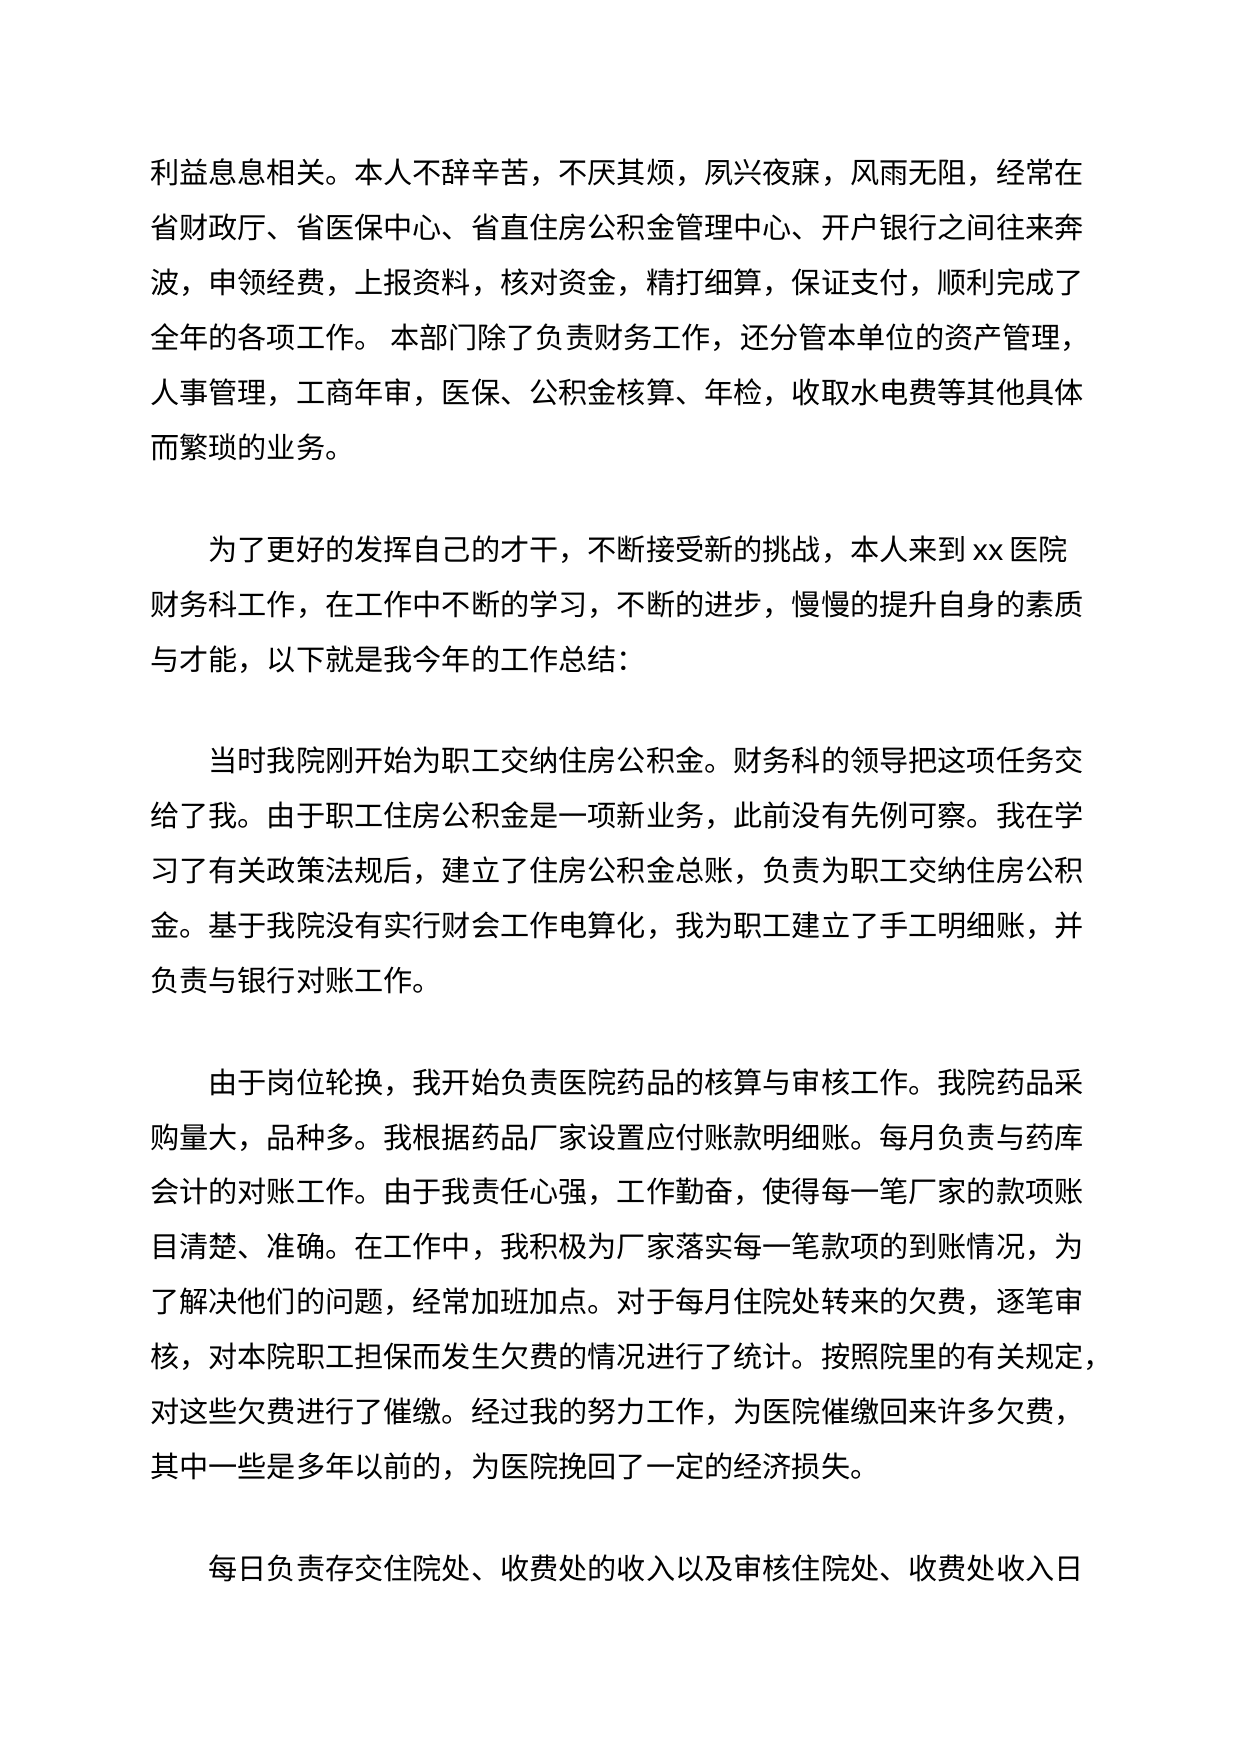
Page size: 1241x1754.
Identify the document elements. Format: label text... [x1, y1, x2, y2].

text 为了更好的发挥自己的才干，不断接受新的挑战，本人来到xx医院财务科工作，在工作中不断的学习，不断的进步，慢慢的提升自身的素质与才能，以下就是我今年的工作总结： [150, 526, 1090, 678]
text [150, 1545, 1090, 1588]
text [150, 150, 1090, 467]
text 由于岗位轮换，我开始负责医院药品的核算与审核工作。我院药品采购量大，品种多。我根据药品厂家设置应付账款明细账。每月负责与药库会计的对账工作。由于我责任心强，工作勤奋，使得每一笔厂家的款项账目清楚、准确。在工作中，我积极为厂家落实每一笔款项的到账情况，为了解决他们的问题，经常加班加点。对于每月住院处转来的欠费，逐笔审核，对本院职工担保而发生欠费的情况进行了统计。按照院里的有关规定，对这些欠费进行了催缴。经过我的努力工作，为医院催缴回来许多欠费，其中一些是多年以前的，为医院挽回了一定的经济损失。 [150, 1059, 1090, 1486]
text 当时我院刚开始为职工交纳住房公积金。财务科的领导把这项任务交给了我。由于职工住房公积金是一项新业务，此前没有先例可察。我在学习了有关政策法规后，建立了住房公积金总账，负责为职工交纳住房公积金。基于我院没有实行财会工作电算化，我为职工建立了手工明细账，并负责与银行对账工作。 [150, 738, 1090, 1000]
